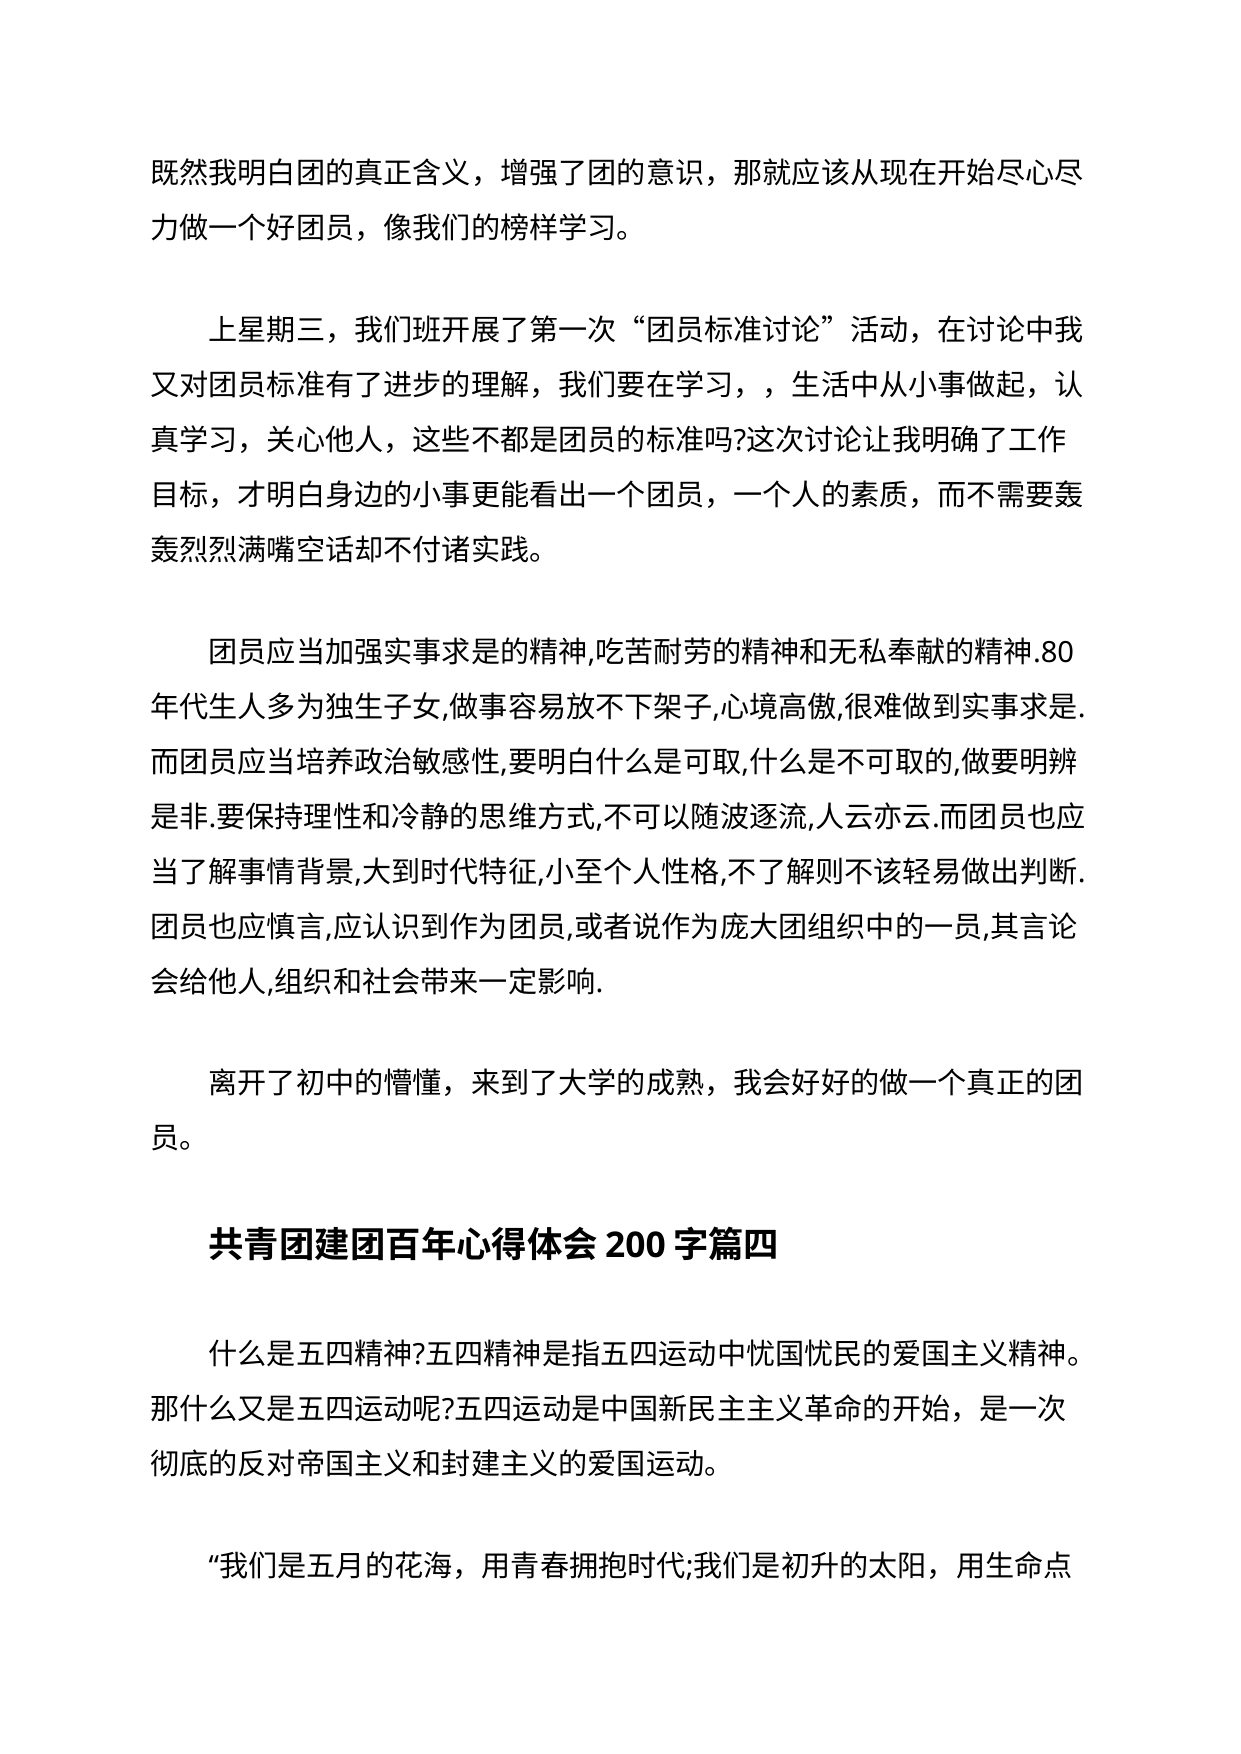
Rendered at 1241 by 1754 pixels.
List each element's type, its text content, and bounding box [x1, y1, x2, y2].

text 上星期三，我们班开展了第一次“团员标准讨论”活动，在讨论中我又对团员标准有了进步的理解，我们要在学习，，生活中从小事做起，认真学习，关心他人，这些不都是团员的标准吗?这次讨论让我明确了工作目标，才明白身边的小事更能看出一个团员，一个人的素质，而不需要轰轰烈烈满嘴空话却不付诸实践。 [150, 307, 1090, 569]
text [150, 1542, 1090, 1584]
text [150, 150, 1090, 247]
text 离开了初中的懵懂，来到了大学的成熟，我会好好的做一个真正的团员。 [150, 1060, 1090, 1157]
text 什么是五四精神?五四精神是指五四运动中忧国忧民的爱国主义精神。那什么又是五四运动呢?五四运动是中国新民主主义革命的开始，是一次彻底的反对帝国主义和封建主义的爱国运动。 [150, 1330, 1090, 1483]
text 团员应当加强实事求是的精神,吃苦耐劳的精神和无私奉献的精神.80年代生人多为独生子女,做事容易放不下架子,心境高傲,很难做到实事求是.而团员应当培养政治敏感性,要明白什么是可取,什么是不可取的,做要明辨是非.要保持理性和冷静的思维方式,不可以随波逐流,人云亦云.而团员也应当了解事情背景,大到时代特征,小至个人性格,不了解则不该轻易做出判断.团员也应慎言,应认识到作为团员,或者说作为庞大团组织中的一员,其言论会给他人,组织和社会带来一定影响. [150, 628, 1090, 1001]
text 共青团建团百年心得体会200字篇四 [150, 1217, 1090, 1268]
